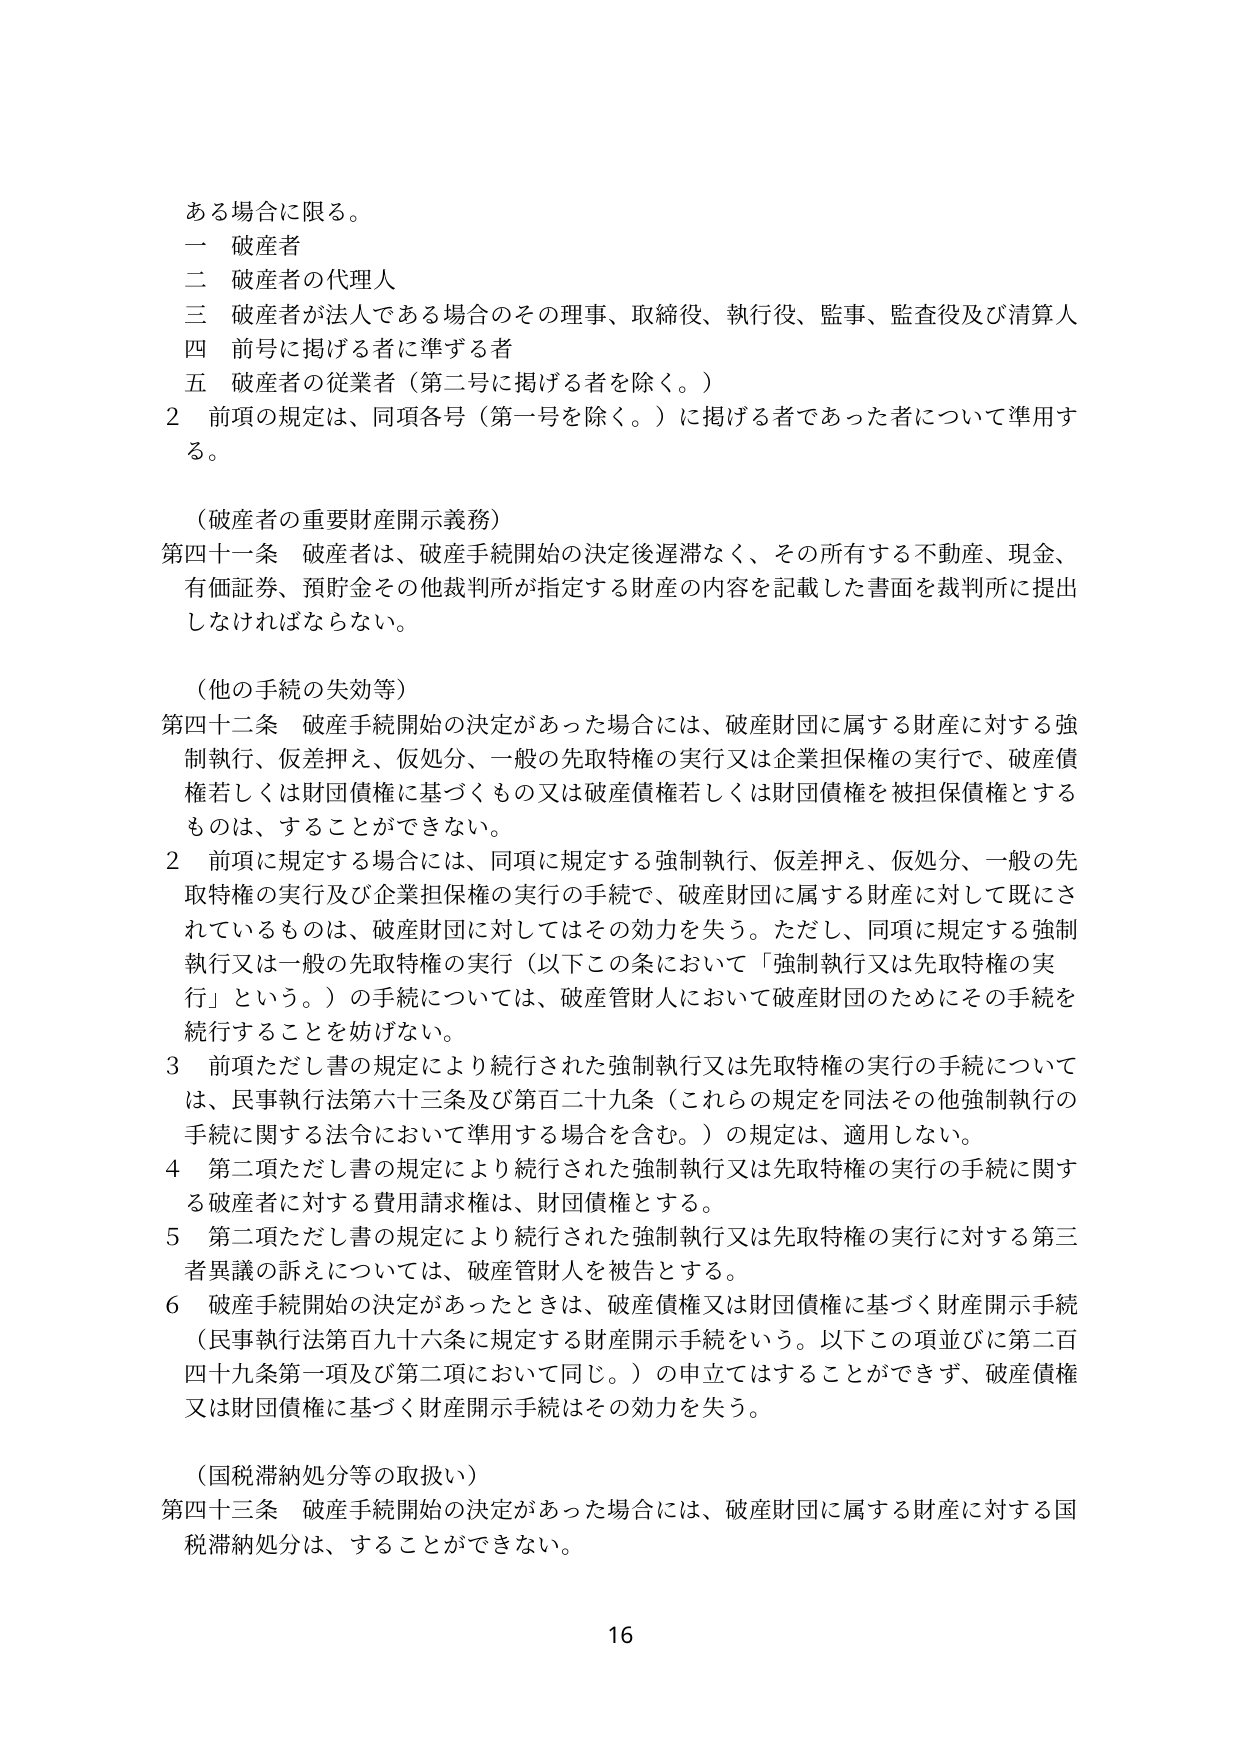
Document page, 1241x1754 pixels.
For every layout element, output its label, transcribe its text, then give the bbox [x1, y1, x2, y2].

text 五 破産者の従業者（第二号に掲げる者を除く。） [184, 364, 1079, 399]
text （国税滞納処分等の取扱い） [184, 1458, 1079, 1492]
text （破産者の重要財産開示義務） [184, 501, 1079, 535]
text 第四十二条 破産手続開始の決定があった場合には、破産財団に属する財産に対する強制執行、仮差押え、仮処分、一般の先取特権の実行又は企業担保権の実行で、破産債権若しくは財団債権に基づくもの又は破産債権若しくは財団債権を被担保債権とするものは、することができない。 [161, 706, 1079, 843]
text ３ 前項ただし書の規定により続行された強制執行又は先取特権の実行の手続については、民事執行法第六十三条及び第百二十九条（これらの規定を同法その他強制執行の手続に関する法令において準用する場合を含む。）の規定は、適用しない。 [161, 1048, 1079, 1150]
text ２ 前項の規定は、同項各号（第一号を除く。）に掲げる者であった者について準用する。 [161, 399, 1079, 467]
text 第四十三条 破産手続開始の決定があった場合には、破産財団に属する財産に対する国税滞納処分は、することができない。 [161, 1492, 1079, 1560]
text ４ 第二項ただし書の規定により続行された強制執行又は先取特権の実行の手続に関する破産者に対する費用請求権は、財団債権とする。 [161, 1150, 1079, 1219]
text 一 破産者 [184, 228, 1079, 262]
text （他の手続の失効等） [184, 672, 1079, 706]
text 四 前号に掲げる者に準ずる者 [184, 330, 1079, 364]
text 第四十一条 破産者は、破産手続開始の決定後遅滞なく、その所有する不動産、現金、有価証券、預貯金その他裁判所が指定する財産の内容を記載した書面を裁判所に提出しなければならない。 [161, 535, 1079, 638]
text ６ 破産手続開始の決定があったときは、破産債権又は財団債権に基づく財産開示手続（民事執行法第百九十六条に規定する財産開示手続をいう。以下この項並びに第二百四十九条第一項及び第二項において同じ。）の申立てはすることができず、破産債権又は財団債権に基づく財産開示手続はその効力を失う。 [161, 1287, 1079, 1424]
text ５ 第二項ただし書の規定により続行された強制執行又は先取特権の実行に対する第三者異議の訴えについては、破産管財人を被告とする。 [161, 1219, 1079, 1287]
text 三 破産者が法人である場合のその理事、取締役、執行役、監事、監査役及び清算人 [184, 296, 1079, 330]
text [161, 194, 1079, 228]
text ２ 前項に規定する場合には、同項に規定する強制執行、仮差押え、仮処分、一般の先取特権の実行及び企業担保権の実行の手続で、破産財団に属する財産に対して既にされているものは、破産財団に対してはその効力を失う。ただし、同項に規定する強制執行又は一般の先取特権の実行（以下この条において「強制執行又は先取特権の実行」という。）の手続については、破産管財人において破産財団のためにその手続を続行することを妨げない。 [161, 843, 1079, 1048]
text 二 破産者の代理人 [184, 262, 1079, 296]
